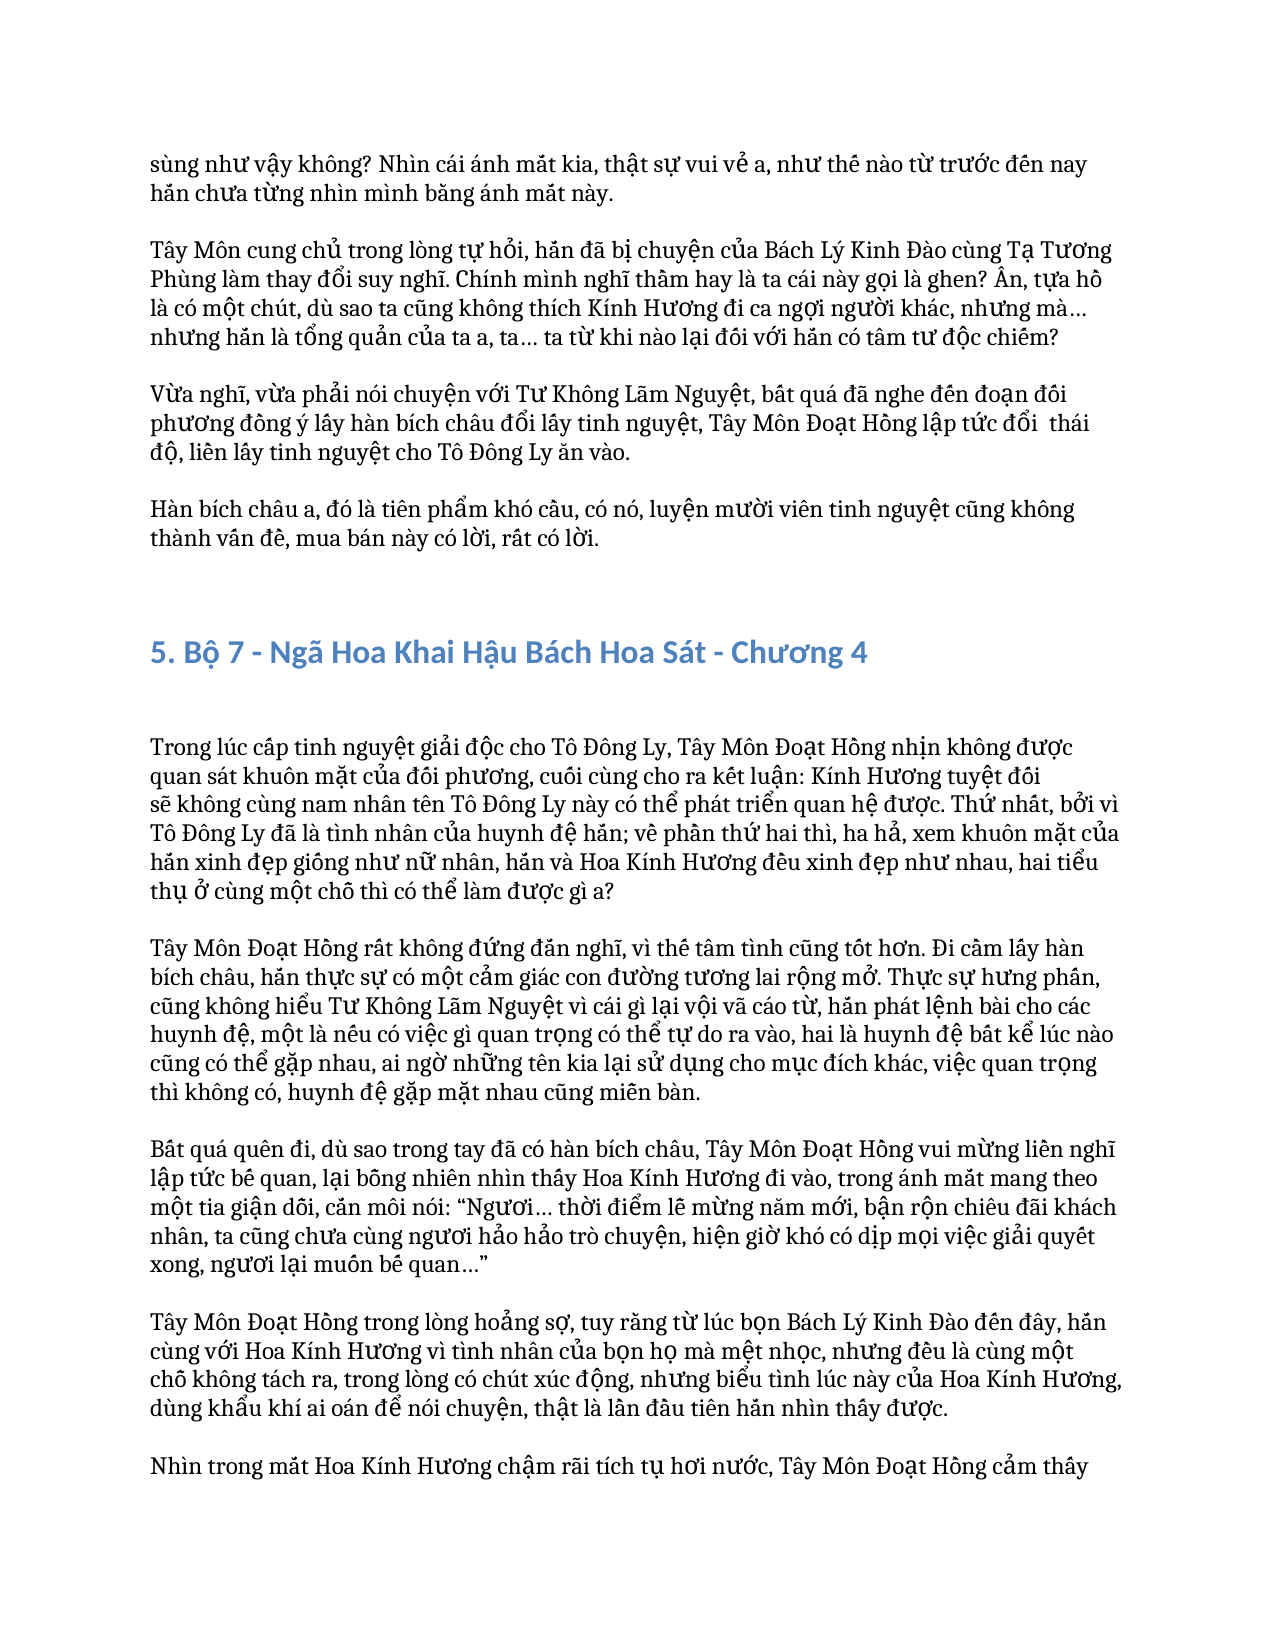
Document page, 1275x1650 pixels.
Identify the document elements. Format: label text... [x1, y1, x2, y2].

subtitle 5. Bộ 7 - Ngã Hoa Khai Hậu Bách Hoa Sát - Chương 4 [150, 631, 1125, 672]
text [150, 675, 1125, 1480]
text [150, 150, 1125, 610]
